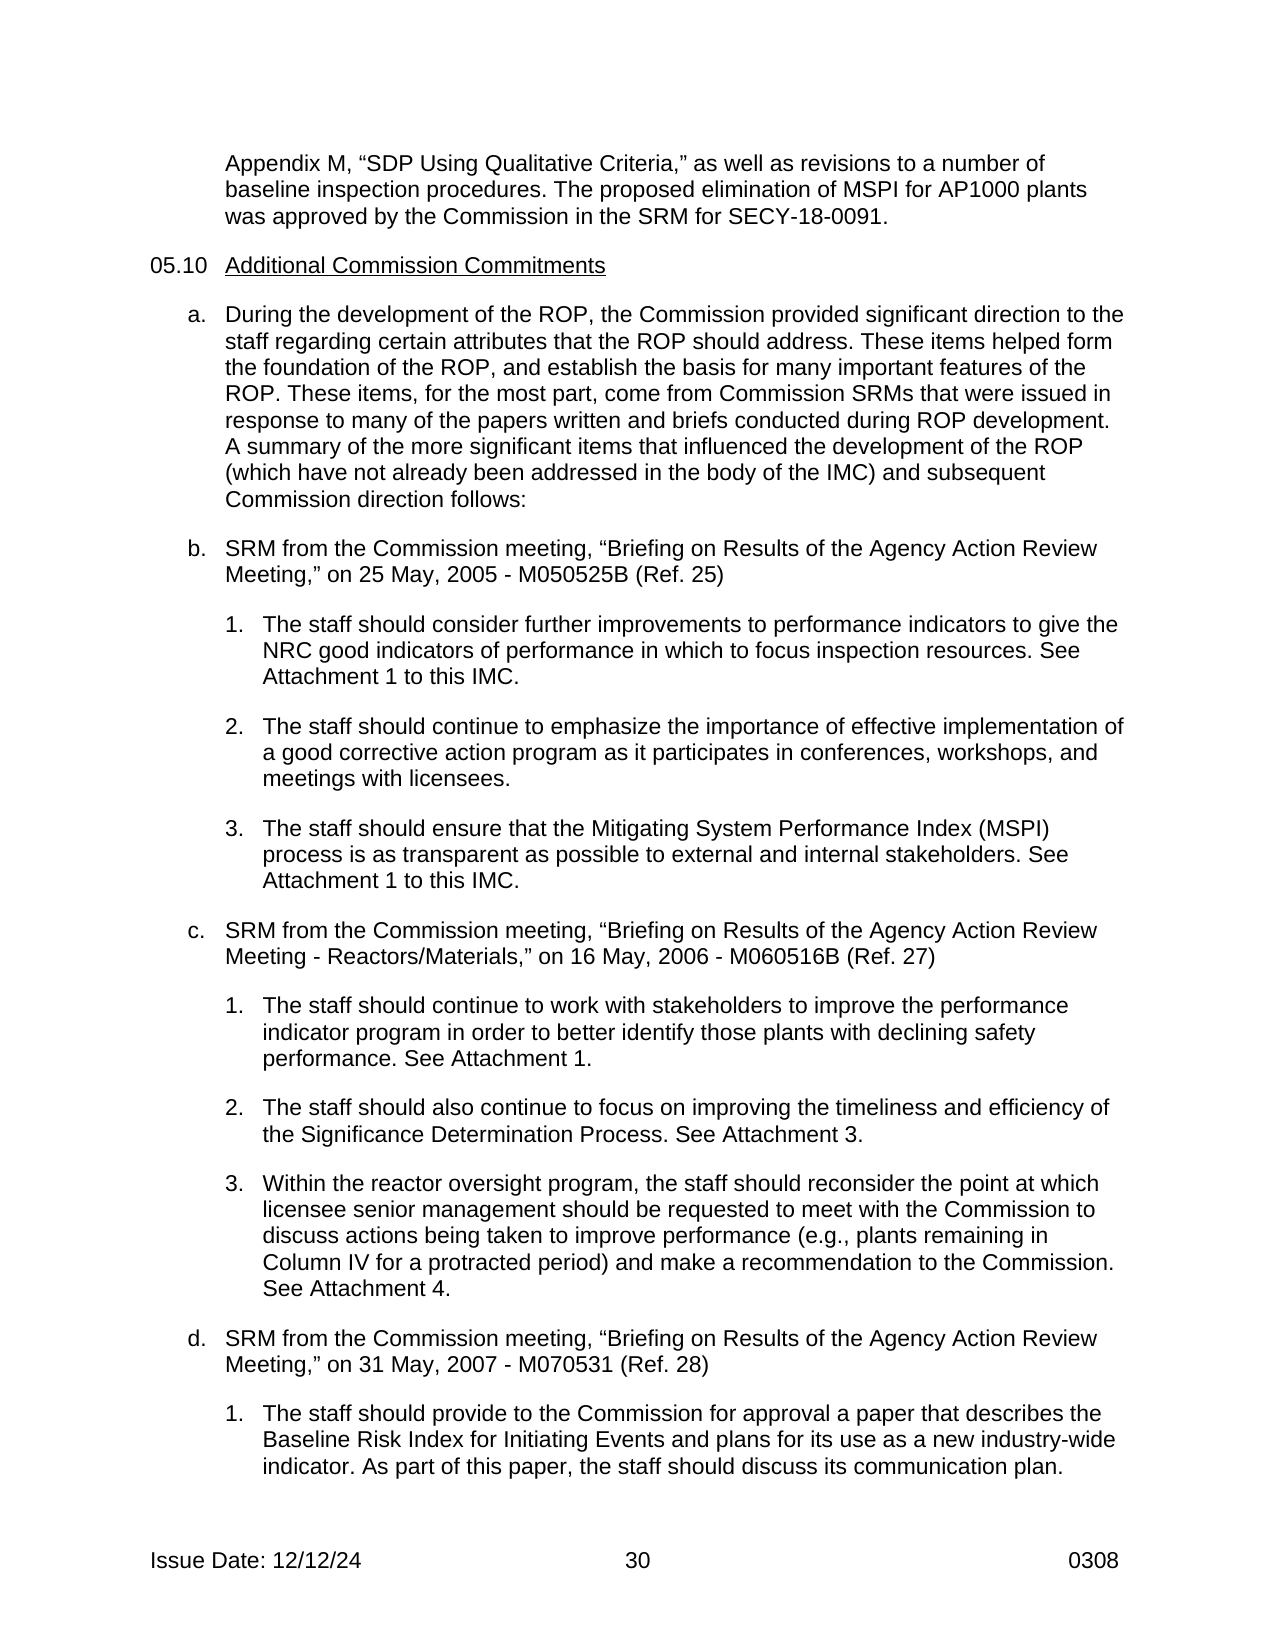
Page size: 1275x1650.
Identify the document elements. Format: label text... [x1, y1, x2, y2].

list SRM from the Commission meeting, “Briefing on Results of the Agency Action Review Meeting - Reactors/Materials,” on 16 May, 2006 - M060516B (Ref. 27) [187, 917, 1125, 969]
list The staff should provide to the Commission for approval a paper that describes the Baseline Risk Index for Initiating Events and plans for its use as a new industry-wide indicator. As part of this paper, the staff should discuss its communication plan. [225, 1400, 1125, 1479]
list The staff should also continue to focus on improving the timeliness and efficiency of the Significance Determination Process. See Attachment 3. [225, 1094, 1125, 1147]
list SRM from the Commission meeting, “Briefing on Results of the Agency Action Review Meeting,” on 25 May, 2005 - M050525B (Ref. 25) [187, 535, 1125, 588]
subtitle 05.10 Additional Commission Commitments [150, 252, 1125, 278]
list The staff should continue to emphasize the importance of effective implementation of a good corrective action program as it participates in conferences, workshops, and meetings with licensees. [225, 713, 1125, 792]
list SRM from the Commission meeting, “Briefing on Results of the Agency Action Review Meeting,” on 31 May, 2007 - M070531 (Ref. 28) [187, 1324, 1125, 1377]
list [187, 150, 1125, 229]
list The staff should ensure that the Mitigating System Performance Index (MSPI) process is as transparent as possible to external and internal stakeholders. See Attachment 1 to this IMC. [225, 814, 1125, 894]
list The staff should continue to work with stakeholders to improve the performance indicator program in order to better identify those plants with declining safety performance. See Attachment 1. [225, 992, 1125, 1071]
list The staff should consider further improvements to performance indicators to give the NRC good indicators of performance in which to focus inspection resources. See Attachment 1 to this IMC. [225, 611, 1125, 690]
list During the development of the ROP, the Commission provided significant direction to the staff regarding certain attributes that the ROP should address. These items helped form the foundation of the ROP, and establish the basis for many important features of the ROP. These items, for the most part, come from Commission SRMs that were issued in response to many of the papers written and briefs conducted during ROP development. A summary of the more significant items that influenced the development of the ROP (which have not already been addressed in the body of the IMC) and subsequent Commission direction follows: [187, 301, 1125, 512]
list Within the reactor oversight program, the staff should reconsider the point at which licensee senior management should be requested to meet with the Commission to discuss actions being taken to improve performance (e.g., plants remaining in Column IV for a protracted period) and make a recommendation to the Commission. See Attachment 4. [225, 1170, 1125, 1302]
